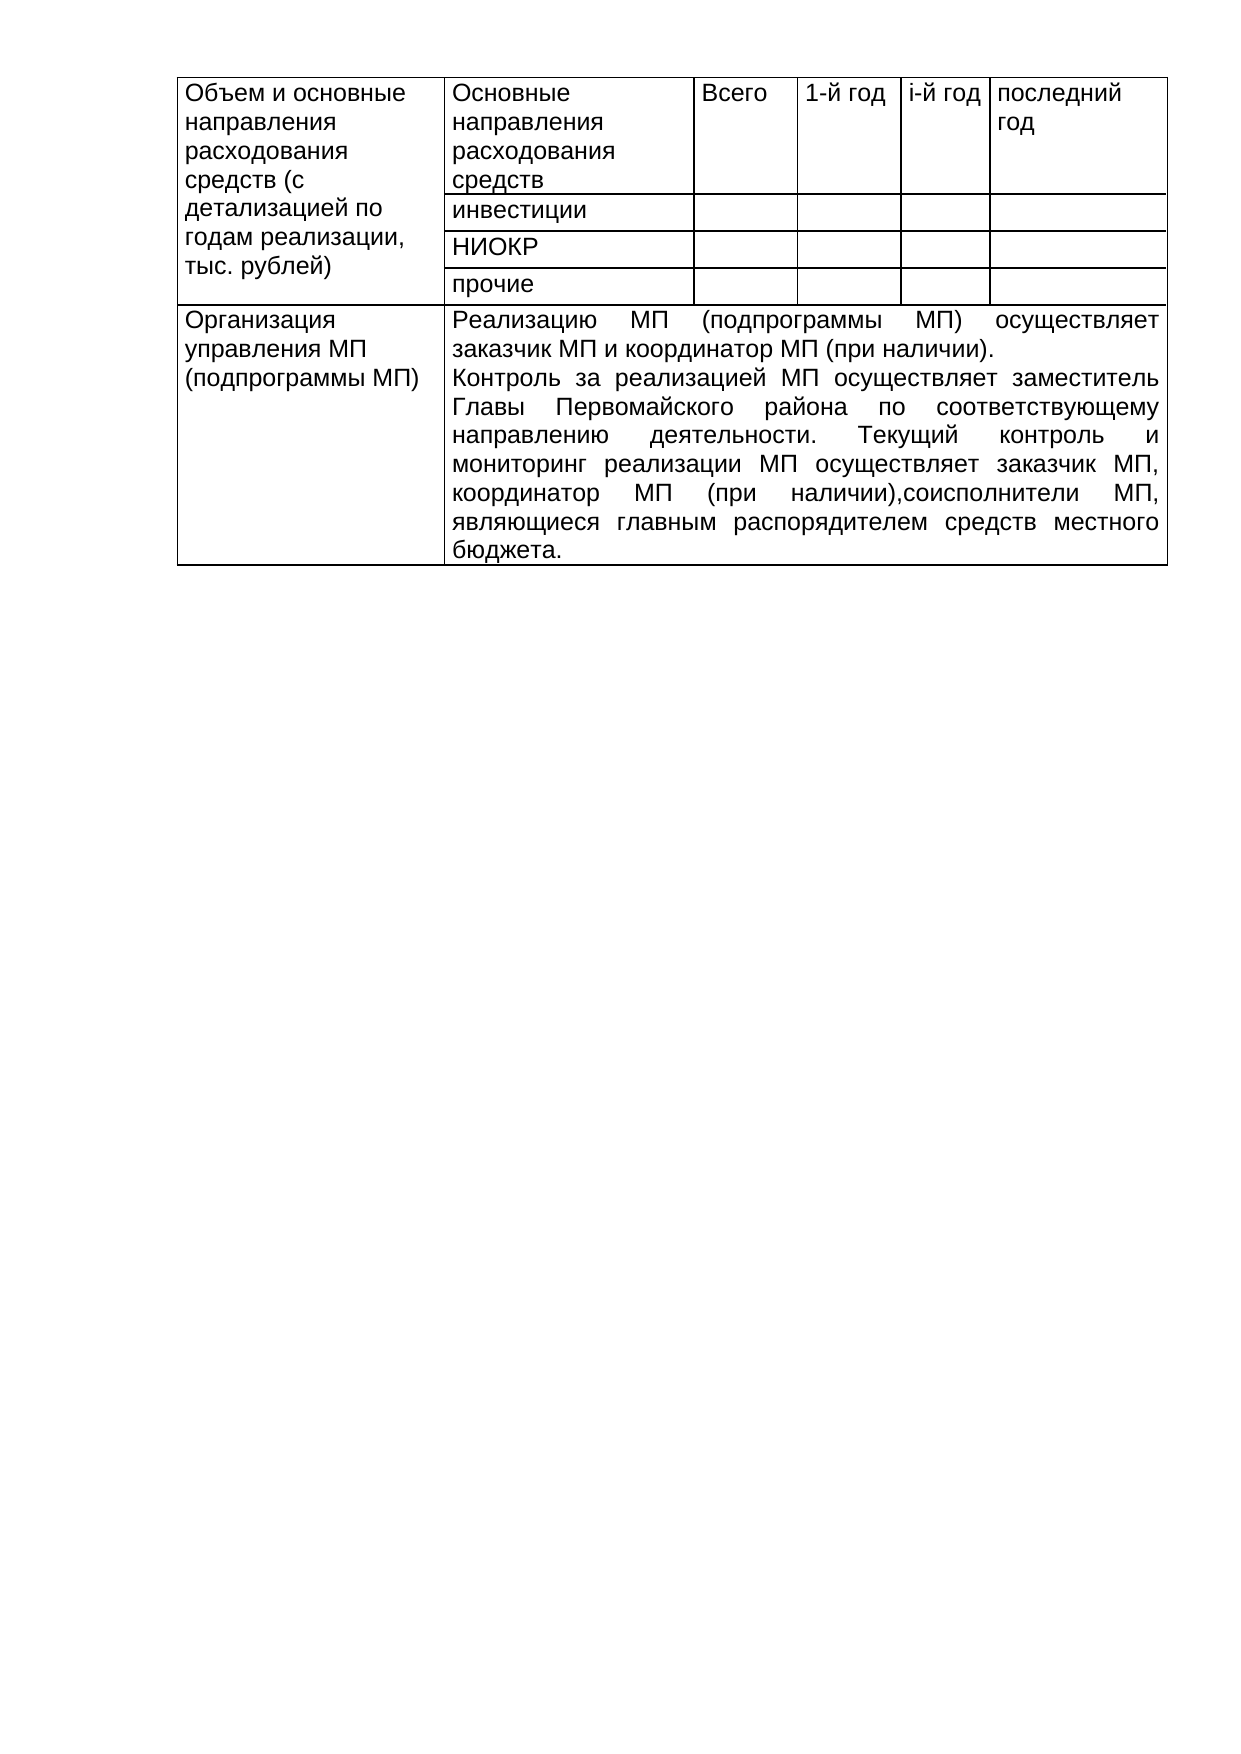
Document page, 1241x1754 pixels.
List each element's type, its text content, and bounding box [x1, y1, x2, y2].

table_cell 1-й год [798, 78, 900, 193]
table_cell Всего [695, 78, 797, 193]
table_cell [902, 232, 989, 267]
table_cell [798, 195, 900, 230]
table_cell i-й год [902, 78, 989, 193]
table_cell Основные направления расходования средств [445, 78, 693, 193]
table_cell [798, 269, 900, 304]
table_cell инвестиции [445, 195, 693, 230]
table_cell [902, 269, 989, 304]
table_cell Объем и основные направления расходования средств (с детализацией по годам реализации, тыс. рублей) [178, 78, 444, 304]
table_cell [695, 269, 797, 304]
table_cell НИОКР [445, 232, 693, 267]
table_cell [991, 193, 1167, 230]
table_cell [991, 230, 1167, 267]
table_cell Организация управления МП (подпрограммы МП) [178, 306, 444, 564]
table_cell последний год [991, 78, 1167, 193]
table_cell прочие [445, 269, 693, 304]
table_cell Реализацию МП (подпрограммы МП) осуществляет заказчик МП и координатор МП (при наличии). Контроль за реализацией МП осуществляет заместитель Главы Первомайского района по соответствующему направлению деятельности. Текущий контроль и мониторинг реализации МП осуществляет заказчик МП, координатор МП (при наличии),соисполнители МП, являющиеся главным распорядителем средств местного бюджета. [445, 304, 1167, 564]
table_cell [695, 232, 797, 267]
table_cell [902, 195, 989, 230]
table_cell [991, 267, 1167, 304]
table_cell [695, 195, 797, 230]
table_cell [798, 232, 900, 267]
